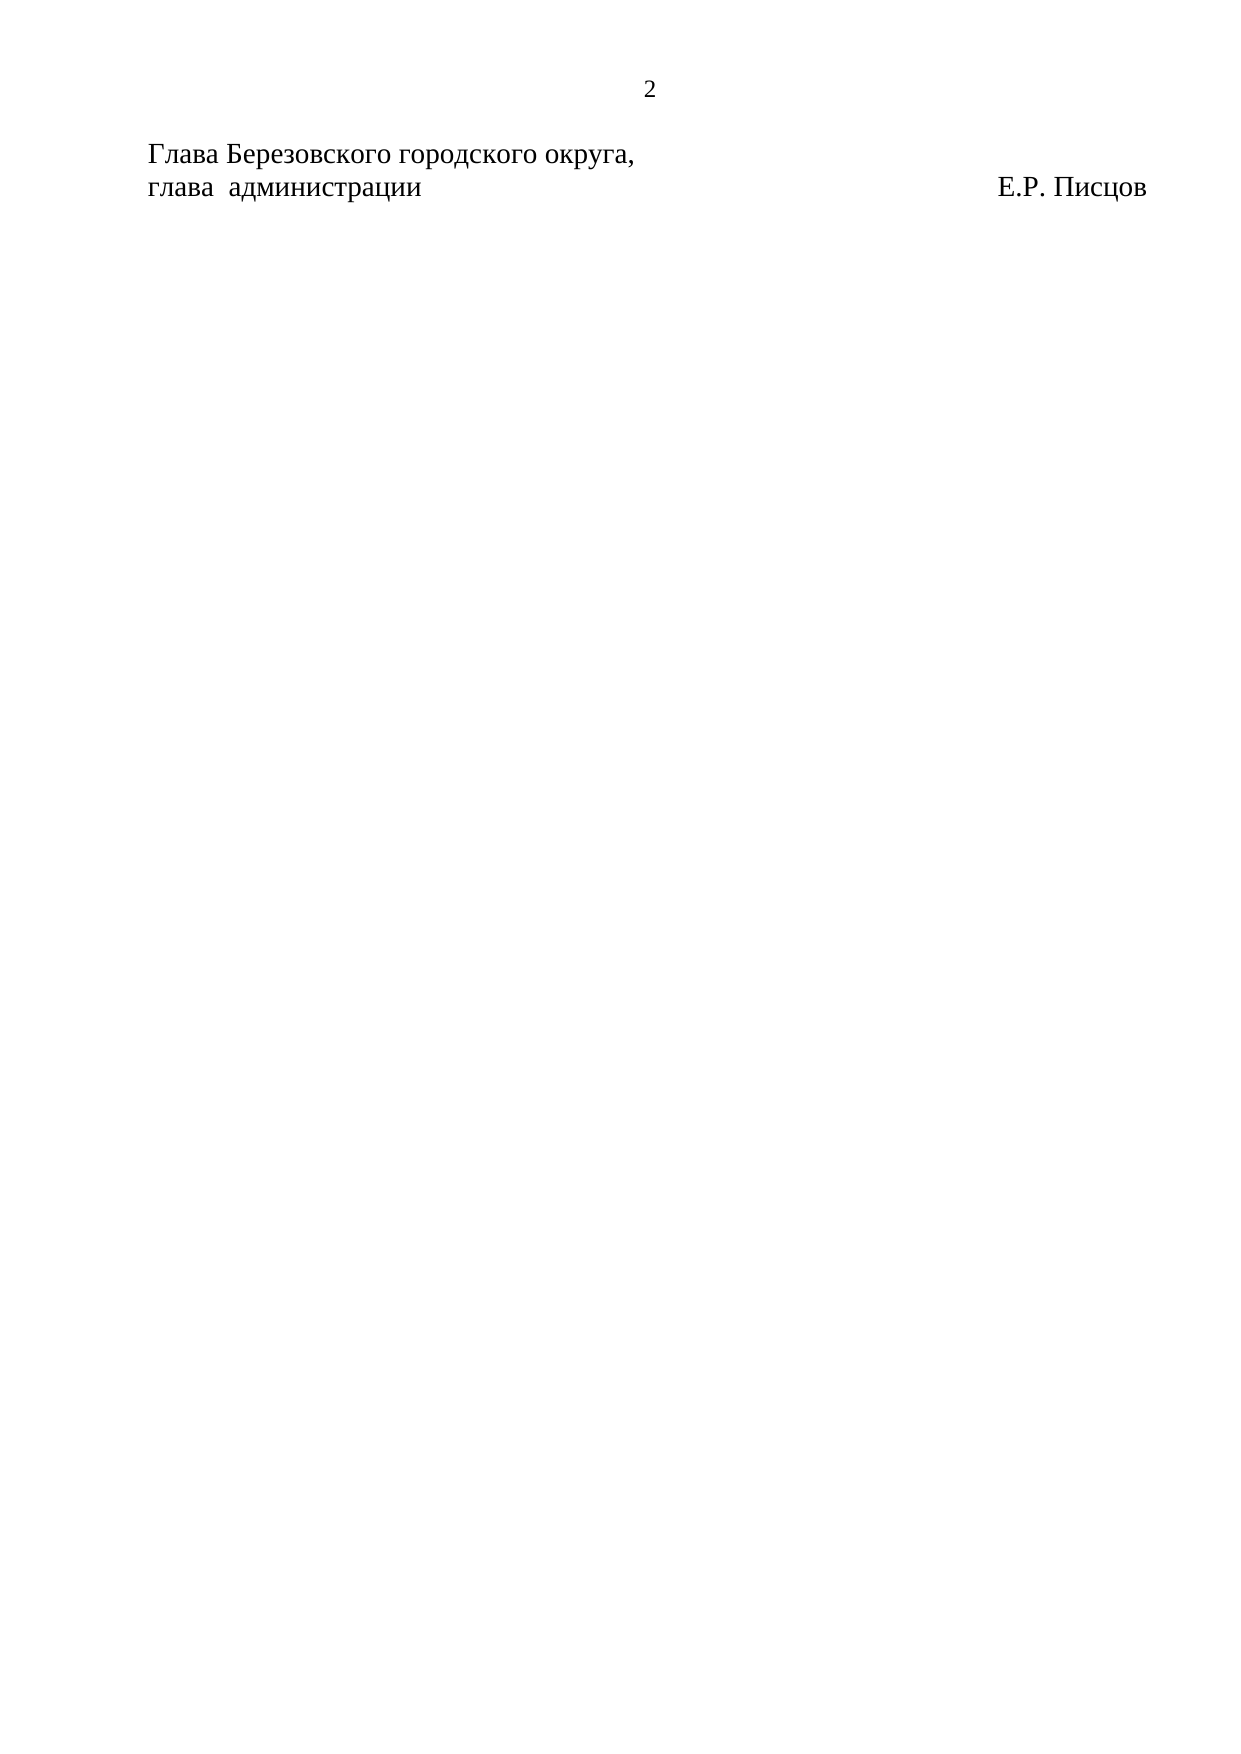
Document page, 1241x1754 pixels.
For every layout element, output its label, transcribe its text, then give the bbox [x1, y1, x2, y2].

text глава администрации Е.Р. Писцов [148, 169, 1152, 203]
text Глава Березовского городского округа, [148, 136, 1152, 169]
